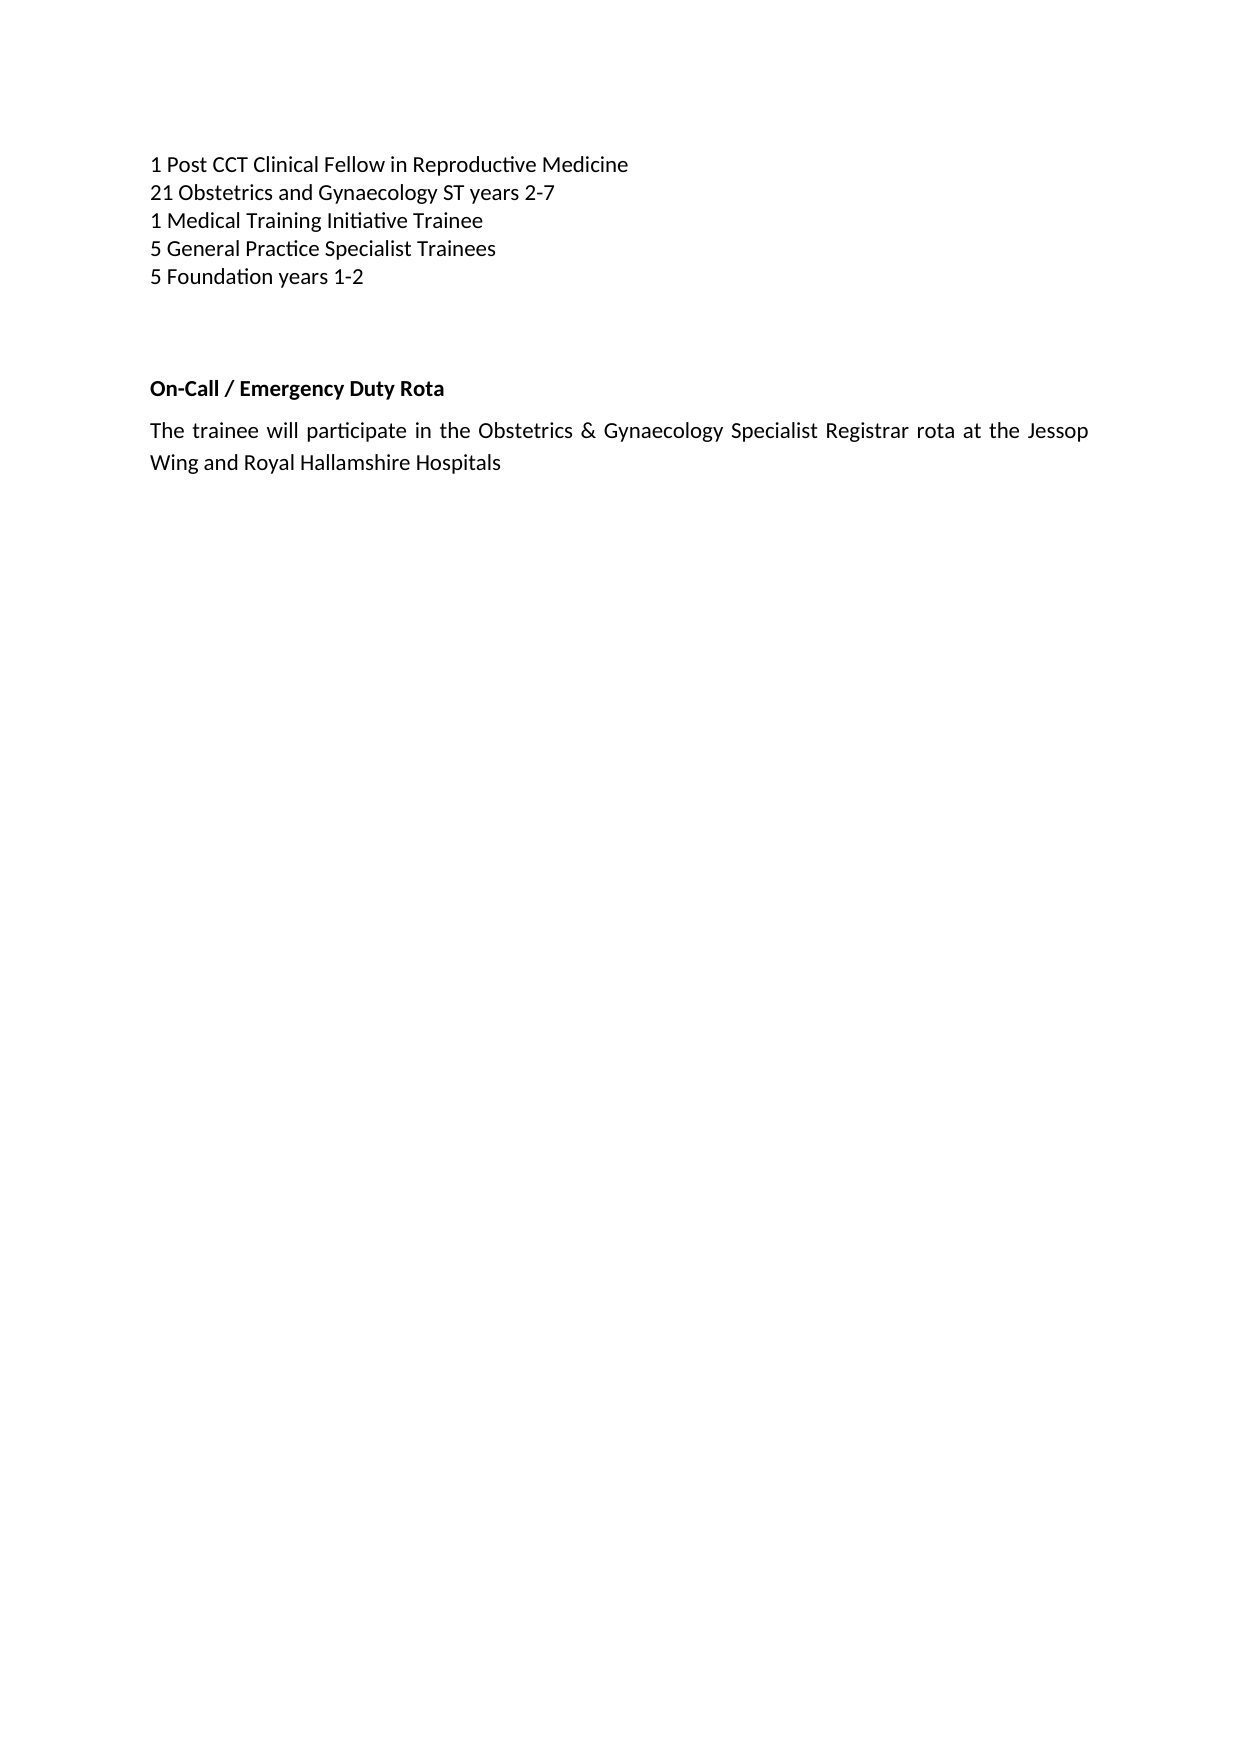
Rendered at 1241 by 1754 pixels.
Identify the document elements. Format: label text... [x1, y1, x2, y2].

text On-Call / Emergency Duty Rota [150, 374, 1090, 402]
text The trainee will participate in the Obstetrics & Gynaecology Specialist Registrar rota at the Jessop Wing and Royal Hallamshire Hospitals [150, 416, 1090, 476]
text 5 Foundation years 1-2 [150, 262, 1090, 290]
text 21 Obstetrics and Gynaecology ST years 2-7 [150, 178, 1090, 206]
text 1 Medical Training Initiative Trainee [150, 206, 1090, 234]
text 5 General Practice Specialist Trainees [150, 234, 1090, 262]
text 1 Post CCT Clinical Fellow in Reproductive Medicine [150, 150, 1090, 178]
